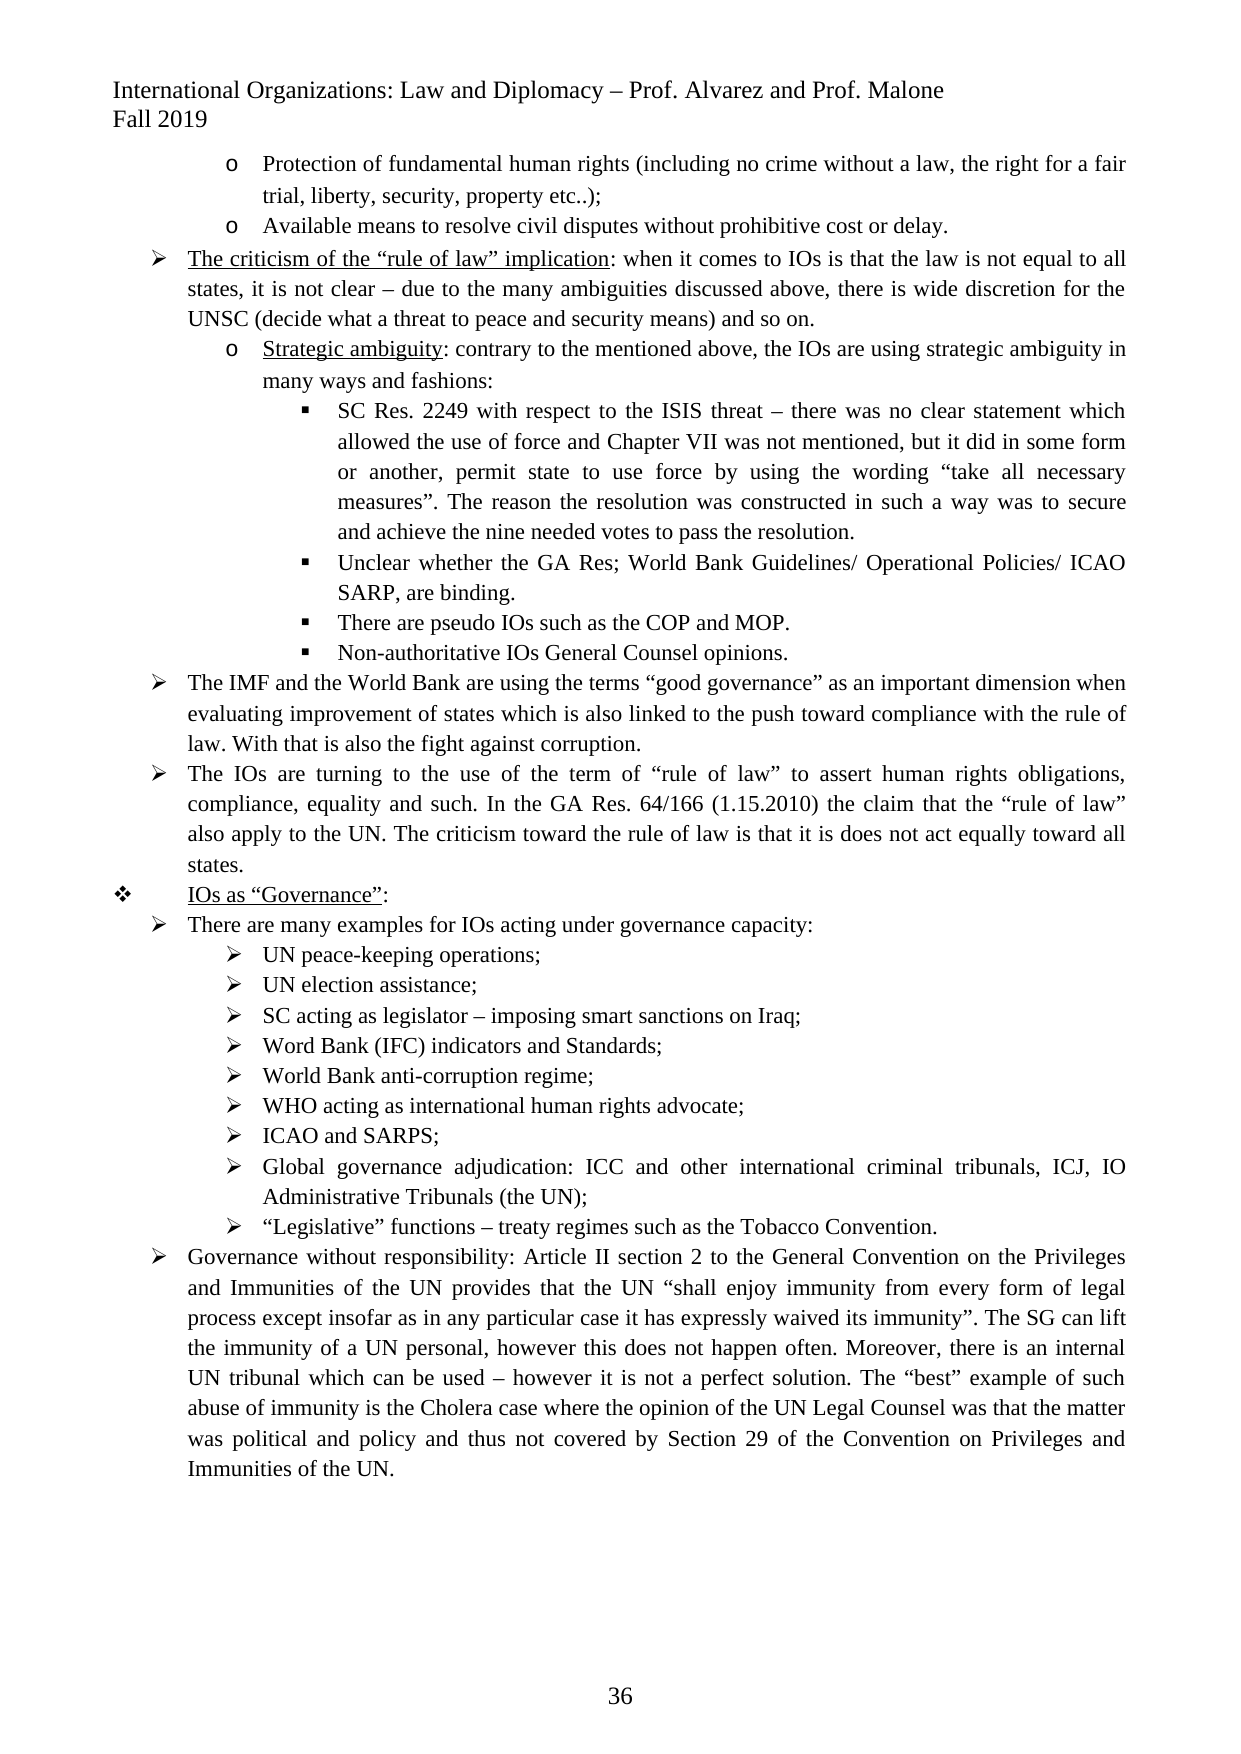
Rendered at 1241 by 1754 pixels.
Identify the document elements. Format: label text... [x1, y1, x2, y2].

list Global governance adjudication: ICC and other international criminal tribunals, ICJ, IO Administrative Tribunals (the UN); [225, 1153, 1128, 1209]
list The criticism of the “rule of law” implication: when it comes to IOs is that the law is not equal to all states, it is not clear – due to the many ambiguities discussed above, there is wide discretion for the UNSC (decide what a threat to peace and security means) and so on. [150, 245, 1128, 331]
list The IOs are turning to the use of the term of “rule of law” to assert human rights obligations, compliance, equality and such. In the GA Res. 64/166 (1.15.2010) the claim that the “rule of law” also apply to the UN. The criticism toward the rule of law is that it is does not act equally toward all states. [150, 760, 1128, 877]
list There are many examples for IOs acting under governance capacity: [150, 911, 1128, 937]
list The IMF and the World Bank are using the terms “good governance” as an important dimension when evaluating improvement of states which is also linked to the push toward compliance with the rule of law. With that is also the fight against corruption. [150, 669, 1128, 756]
list WHO acting as international human rights advocate; [225, 1092, 1128, 1119]
list SC Res. 2249 with respect to the ISIS threat – there was no clear statement which allowed the use of force and Chapter VII was not mentioned, but it did in some form or another, permit state to use force by using the wording “take all necessary measures”. The reason the resolution was constructed in such a way was to secure and achieve the nine needed votes to pass the resolution. [300, 398, 1128, 545]
list World Bank anti-corruption regime; [225, 1062, 1128, 1088]
list Protection of fundamental human rights (including no crime without a law, the right for a fair trial, liberty, security, property etc..); [225, 150, 1128, 208]
list “Legislative” functions – treaty regimes such as the Tobacco Convention. [225, 1213, 1128, 1239]
list Available means to resolve civil disputes without prohibitive cost or delay. [225, 212, 1128, 241]
list UN election assistance; [225, 972, 1128, 998]
list SC acting as legislator – imposing smart sanctions on Iraq; [225, 1002, 1128, 1028]
list Governance without responsibility: Article II section 2 to the General Convention on the Privileges and Immunities of the UN provides that the UN “shall enjoy immunity from every form of legal process except insofar as in any particular case it has expressly waived its immunity”. The SG can lift the immunity of a UN personal, however this does not happen often. Moreover, there is an internal UN tribunal which can be used – however it is not a perfect solution. The “best” example of such abuse of immunity is the Cholera case where the opinion of the UN Legal Counsel was that the matter was political and policy and thus not covered by Section 29 of the Convention on Privileges and Immunities of the UN. [150, 1243, 1128, 1481]
list Word Bank (IFC) indicators and Standards; [225, 1032, 1128, 1058]
list Unclear whether the GA Res; World Bank Guidelines/ Operational Policies/ ICAO SARP, are binding. [300, 549, 1128, 605]
list There are pseudo IOs such as the COP and MOP. [300, 609, 1128, 635]
list Strategic ambiguity: contrary to the mentioned above, the IOs are using strategic ambiguity in many ways and fashions: [225, 335, 1128, 394]
list UN peace-keeping operations; [225, 941, 1128, 968]
list ICAO and SARPS; [225, 1123, 1128, 1149]
list Non-authoritative IOs General Counsel opinions. [300, 639, 1128, 666]
list IOs as “Governance”: [112, 881, 1128, 907]
